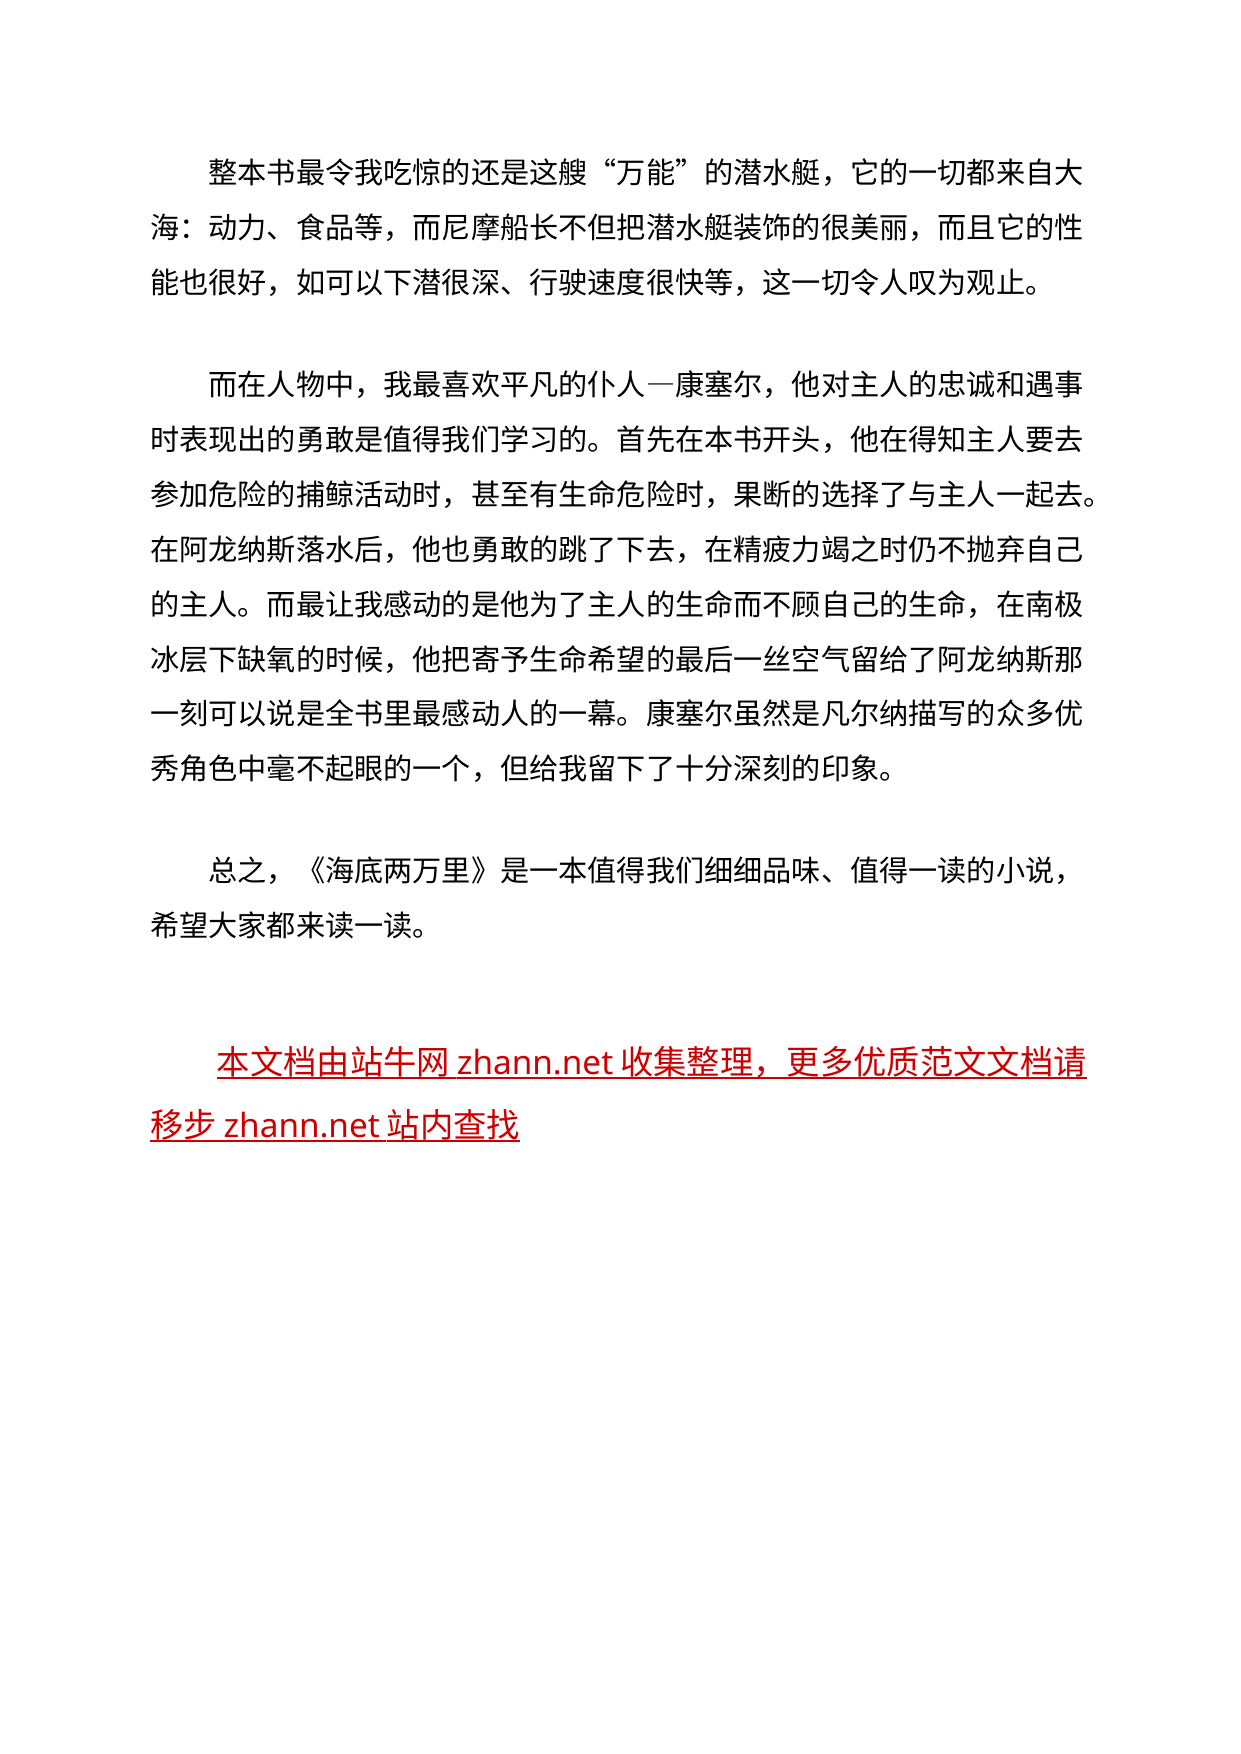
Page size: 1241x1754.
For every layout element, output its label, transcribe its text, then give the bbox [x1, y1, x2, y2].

text 整本书最令我吃惊的还是这艘“万能”的潜水艇，它的一切都来自大海：动力、食品等，而尼摩船长不但把潜水艇装饰的很美丽，而且它的性能也很好，如可以下潜很深、行驶速度很快等，这一切令人叹为观止。 [150, 150, 1090, 302]
text 本文档由站牛网zhann.net收集整理，更多优质范文文档请移步zhann.net站内查找 [150, 1036, 1090, 1147]
text 总之，《海底两万里》是一本值得我们细细品味、值得一读的小说，希望大家都来读一读。 [150, 848, 1090, 945]
text 而在人物中，我最喜欢平凡的仆人—康塞尔，他对主人的忠诚和遇事时表现出的勇敢是值得我们学习的。首先在本书开头，他在得知主人要去参加危险的捕鲸活动时，甚至有生命危险时，果断的选择了与主人一起去。在阿龙纳斯落水后，他也勇敢的跳了下去，在精疲力竭之时仍不抛弃自己的主人。而最让我感动的是他为了主人的生命而不顾自己的生命，在南极冰层下缺氧的时候，他把寄予生命希望的最后一丝空气留给了阿龙纳斯那一刻可以说是全书里最感动人的一幕。康塞尔虽然是凡尔纳描写的众多优秀角色中毫不起眼的一个，但给我留下了十分深刻的印象。 [150, 362, 1090, 788]
